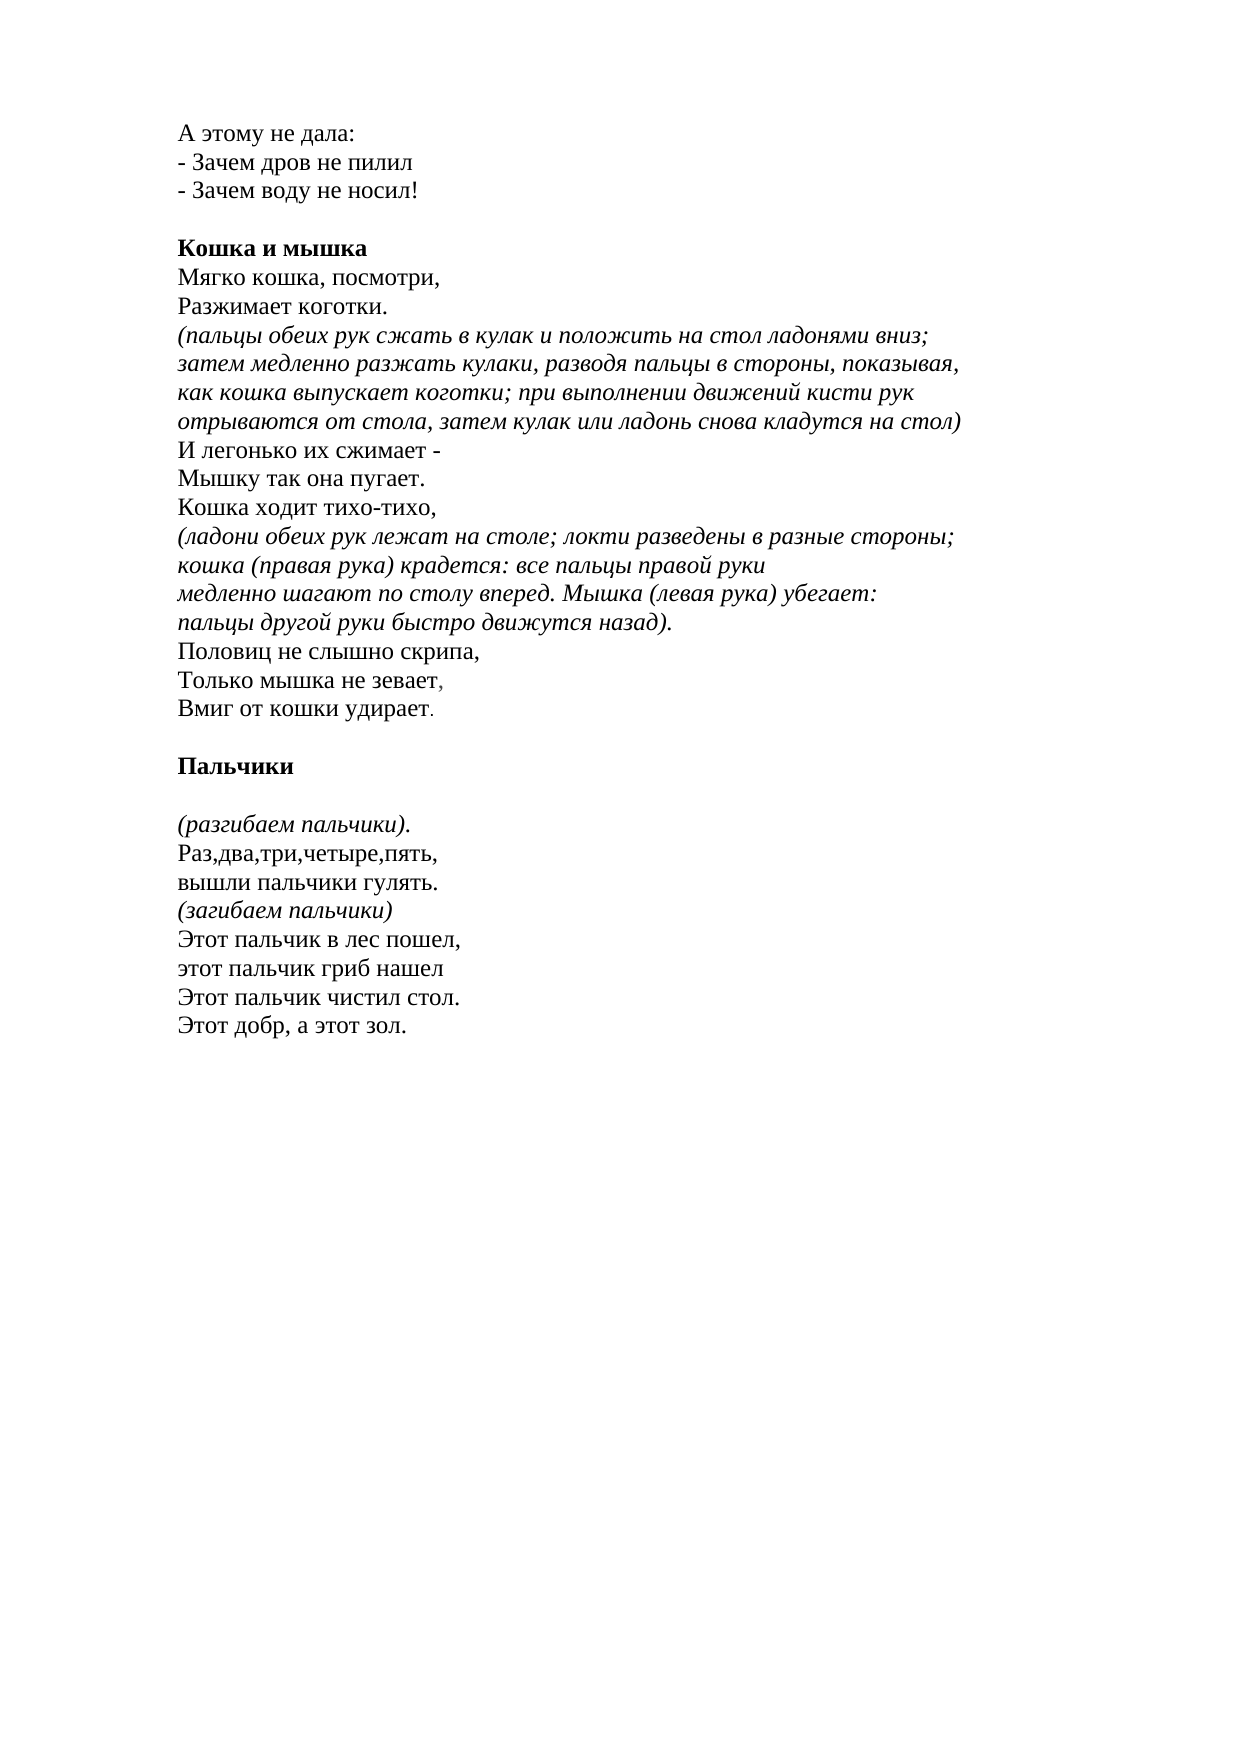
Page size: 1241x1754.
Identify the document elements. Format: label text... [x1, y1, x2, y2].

text Кошка и мышка Мягко кошка, посмотри, Разжимает коготки. (пальцы обеих рук сжать в кулак и положить на стол ладонями вниз; затем медленно разжать кулаки, разводя пальцы в стороны, показывая, как кошка выпускает коготки; при выполнении движений кисти рук отрываются от стола, затем кулак или ладонь снова кладутся на стол) И легонько их сжимает - Мышку так она пугает. Кошка ходит тихо-тихо, (ладони обеих рук лежат на столе; локти разведены в разные стороны; кошка (правая рука) крадется: все пальцы правой руки медленно шагают по столу вперед. Мышка (левая рука) убегает: пальцы другой руки быстро движутся назад). Половиц не слышно скрипа, Только мышка не зевает, Вмиг от кошки удирает. [177, 233, 1152, 722]
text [177, 118, 1152, 204]
text Пальчики [177, 751, 1152, 780]
text (разгибаем пальчики). Раз,два,три,четыре,пять, вышли пальчики гулять. (загибаем пальчики) Этот пальчик в лес пошел, этот пальчик гриб нашел Этот пальчик чистил стол. Этот добр, а этот зол. [177, 809, 1152, 1039]
